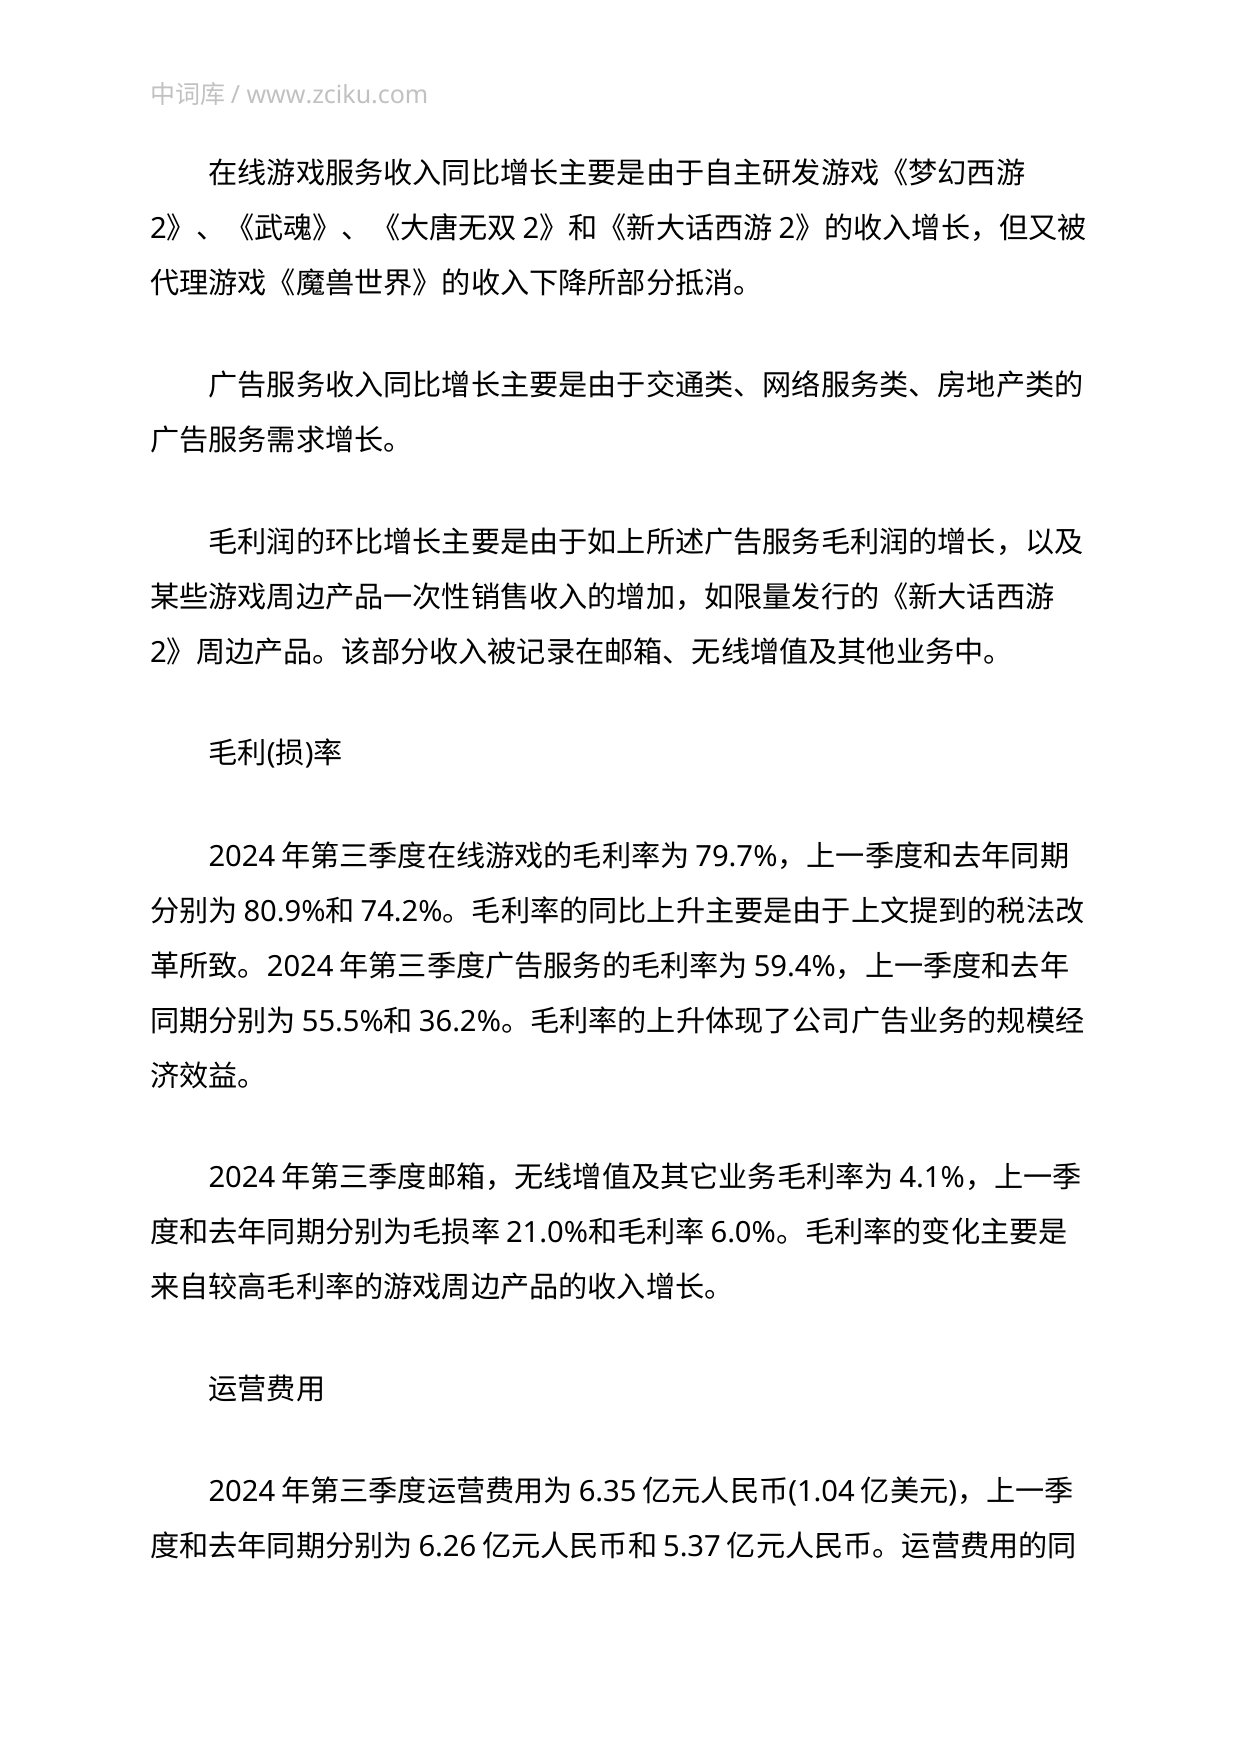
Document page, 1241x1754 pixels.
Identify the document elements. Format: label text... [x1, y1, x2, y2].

text 毛利润的环比增长主要是由于如上所述广告服务毛利润的增长，以及某些游戏周边产品一次性销售收入的增加，如限量发行的《新大话西游2》周边产品。该部分收入被记录在邮箱、无线增值及其他业务中。 [150, 518, 1090, 671]
text 在线游戏服务收入同比增长主要是由于自主研发游戏《梦幻西游2》、《武魂》、《大唐无双2》和《新大话西游2》的收入增长，但又被代理游戏《魔兽世界》的收入下降所部分抵消。 [150, 150, 1090, 302]
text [150, 1467, 1090, 1565]
text 2024年第三季度邮箱，无线增值及其它业务毛利率为4.1%，上一季度和去年同期分别为毛损率21.0%和毛利率6.0%。毛利率的变化主要是来自较高毛利率的游戏周边产品的收入增长。 [150, 1154, 1090, 1306]
text 2024年第三季度在线游戏的毛利率为79.7%，上一季度和去年同期分别为80.9%和74.2%。毛利率的同比上升主要是由于上文提到的税法改革所致。2024年第三季度广告服务的毛利率为59.4%，上一季度和去年同期分别为55.5%和36.2%。毛利率的上升体现了公司广告业务的规模经济效益。 [150, 832, 1090, 1094]
text 运营费用 [150, 1366, 1090, 1408]
text 广告服务收入同比增长主要是由于交通类、网络服务类、房地产类的广告服务需求增长。 [150, 362, 1090, 459]
text 毛利(损)率 [150, 730, 1090, 772]
